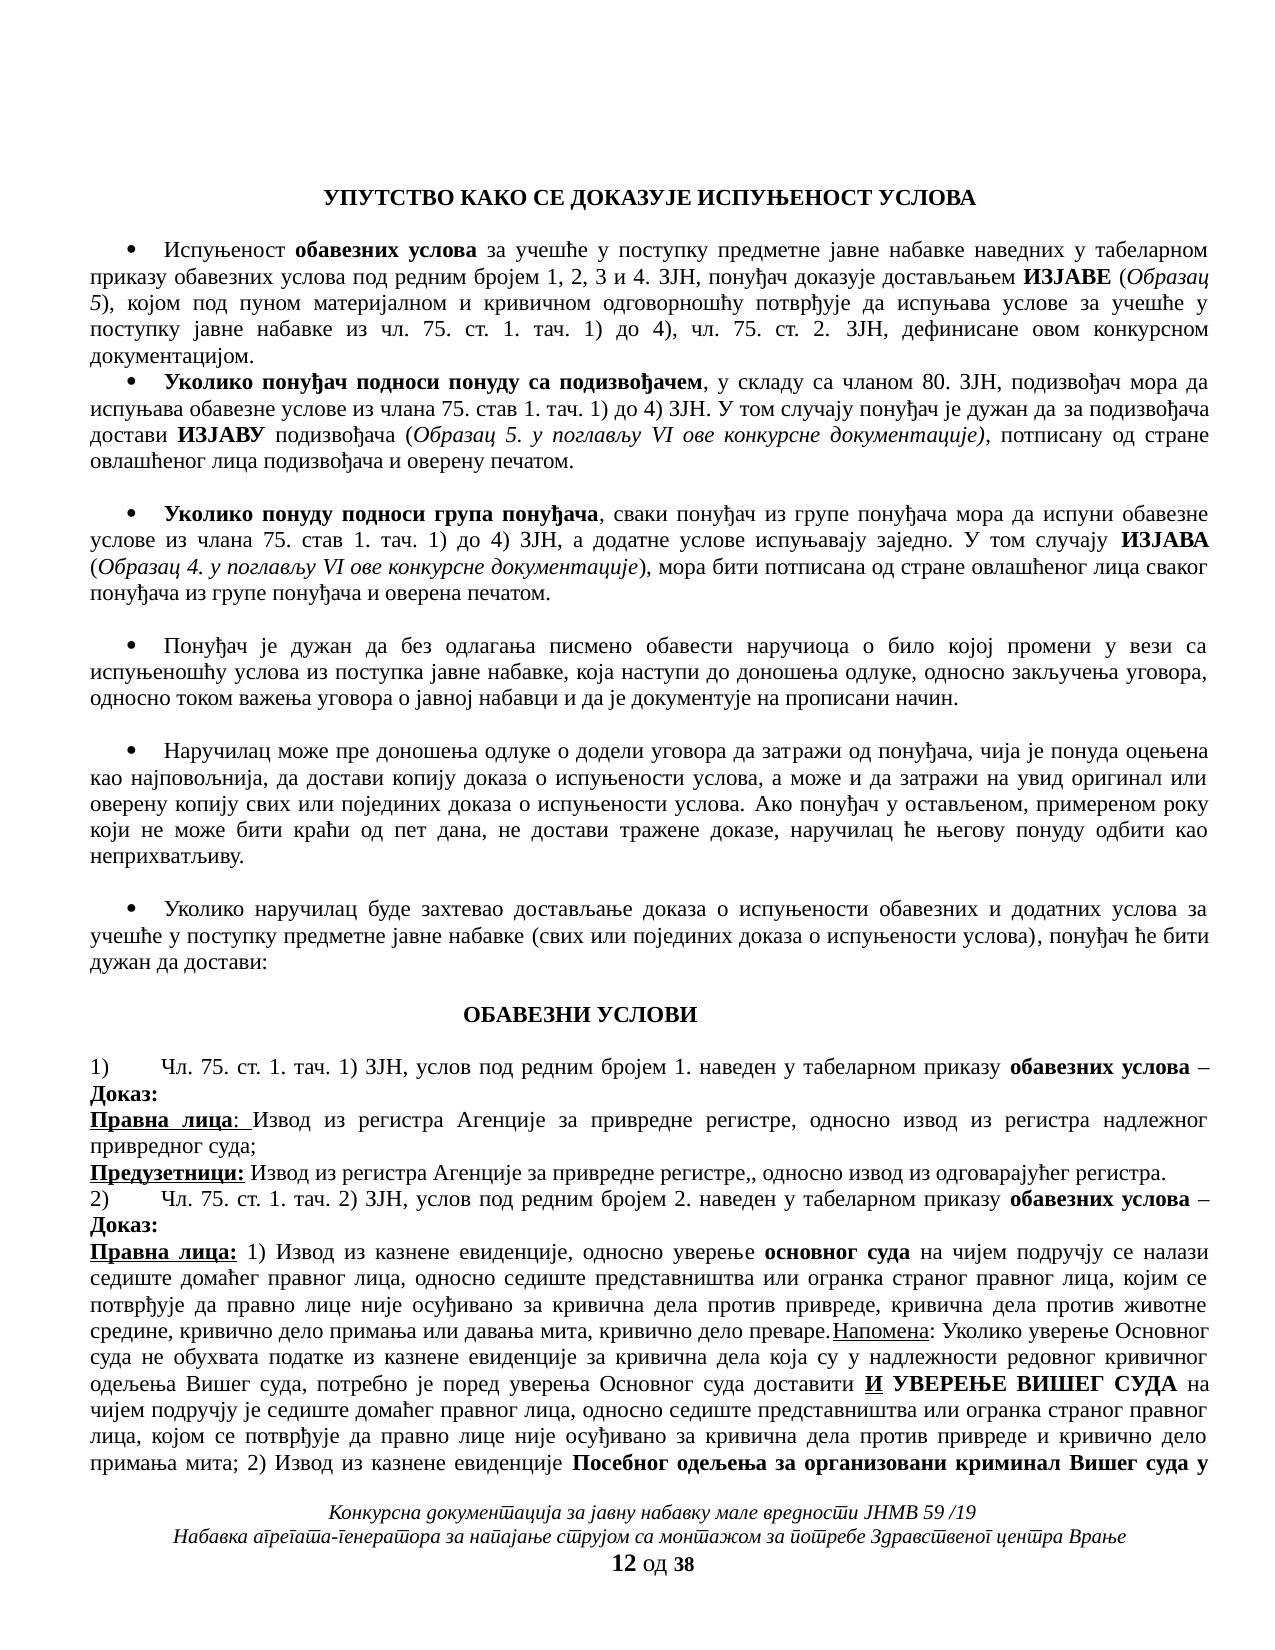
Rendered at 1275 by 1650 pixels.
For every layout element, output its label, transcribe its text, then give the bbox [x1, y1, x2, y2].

list УПУТСТВО КАКО СЕ ДОКАЗУЈЕ ИСПУЊЕНОСТ УСЛОВА [90, 184, 1209, 210]
list Наручилац може пре доношења одлуке о додели уговора да затражи од понуђача, чија је понуда оцењена као најповољнија, да достави копију доказа о испуњености услова, а може и да затражи на увид оригинал или оверену копију свих или појединих доказа о испуњености услова. Ако понуђач у остављеном, примереном року који не може бити краћи од пет дана, не достави тражене доказе, наручилац ће његову понуду одбити као неприхватљиву. [90, 737, 1209, 869]
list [90, 1238, 1209, 1475]
list Предузетници: Извод из регистра Агенције за привредне регистре,, односно извод из одговарајућег регистра. [90, 1159, 1209, 1185]
list Уколико понуђач подноси понуду са подизвођачем, у складу са чланом 80. ЗЈН, подизвођач мора да испуњава обавезне услове из члана 75. став 1. тач. 1) до 4) ЗЈН. У том случају понуђач је дужан да за подизвођача достави ИЗЈАВУ подизвођача (Образац 5. у поглављу VI ове конкурсне документације), потписану од стране овлашћеног лица подизвођача и оверену печатом. [90, 368, 1209, 474]
list Уколико понуду подноси група понуђача, сваки понуђач из групе понуђача мора да испуни обавезне услове из члана 75. став 1. тач. 1) до 4) ЗЈН, а додатне услове испуњавају заједно. У том случају ИЗЈАВА (Образац 4. у поглављу VI ове конкурсне документације), мора бити потписана од стране овлашћеног лица сваког понуђача из групе понуђача и оверена печатом. [90, 500, 1209, 605]
list ОБАВЕЗНИ УСЛОВИ [165, 1001, 1209, 1027]
list Чл. 75. ст. 1. тач. 2) ЗЈН, услов под редним бројем 2. наведен у табеларном приказу обавезних услова – Доказ: [90, 1185, 1209, 1238]
list Правна лица: Извод из регистра Агенције за привредне регистре, односно извод из регистра надлежног привредног суда; [90, 1106, 1209, 1159]
list Чл. 75. ст. 1. тач. 1) ЗЈН, услов под редним бројем 1. наведен у табеларном приказу обавезних услова – Доказ: [90, 1053, 1209, 1106]
list Уколико наручилац буде захтевао достављање доказа о испуњености обавезних и додатних услова за учешће у поступку предметне јавне набавке (свих или појединих доказа о испуњености услова), понуђач ће бити дужан да достави: [90, 895, 1209, 974]
list Испуњеност обавезних услова за учешће у поступку предметне јавне набавке наведних у табеларном приказу обавезних услова под редним бројем 1, 2, 3 и 4. ЗЈН, понуђач доказује достављањем ИЗЈАВЕ (Образац 5), којом под пуном материјалном и кривичном одговорношћу потврђује да испуњава услове за учешће у поступку јавне набавке из чл. 75. ст. 1. тач. 1) до 4), чл. 75. ст. 2. ЗЈН, дефинисане овом конкурсном документацијом. [90, 236, 1209, 368]
list Понуђач је дужан да без одлагања писмено обавести наручиоца о било којој промени у вези са испуњеношћу услова из поступка јавне набавке, која наступи до доношења одлуке, односно закључења уговора, односно током важења уговора о јавној набавци и да је документује на прописани начин. [90, 632, 1209, 711]
